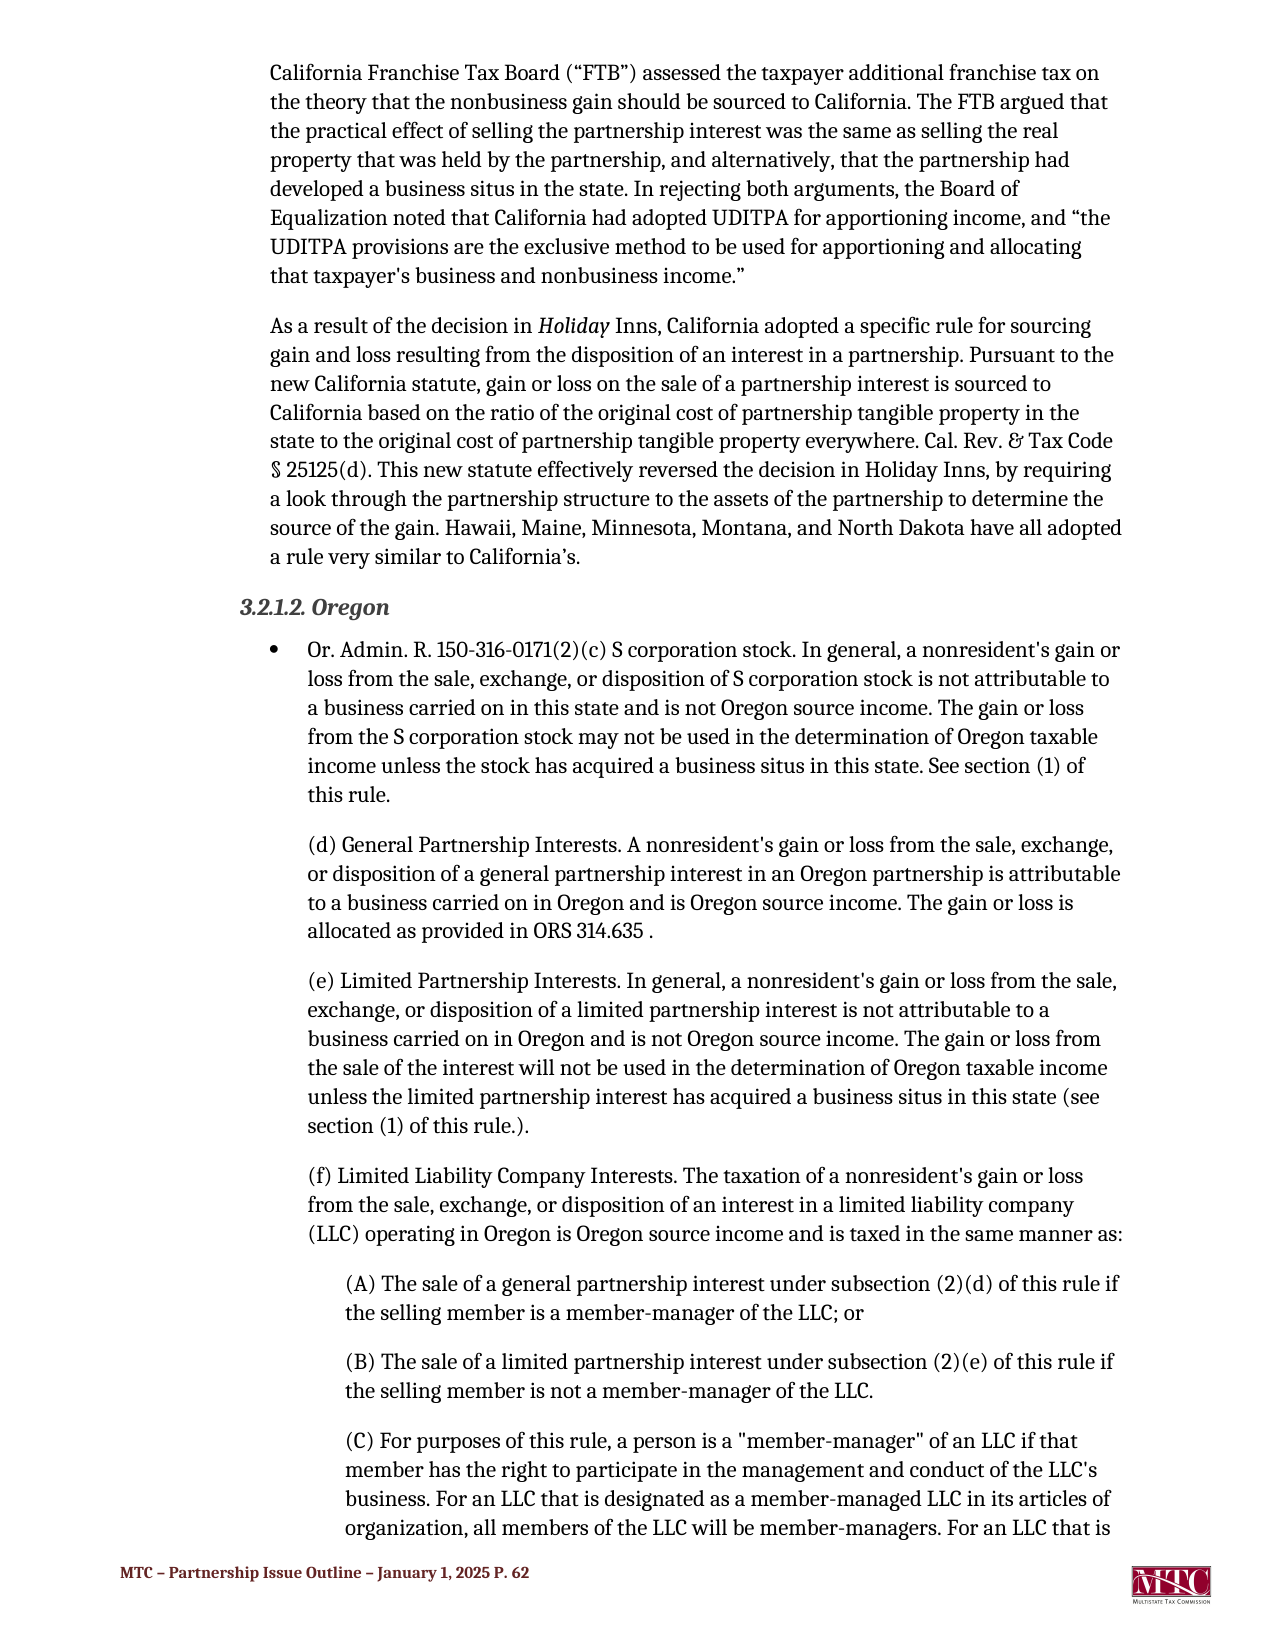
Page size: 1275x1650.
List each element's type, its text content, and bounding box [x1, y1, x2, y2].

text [270, 60, 1125, 289]
subtitle Oregon [240, 594, 1125, 622]
list (e) Limited Partnership Interests. In general, a nonresident's gain or loss from the sale, exchange, or disposition of a limited partnership interest is not attributable to a business carried on in Oregon and is not Oregon source income. The gain or loss from the sale of the interest will not be used in the determination of Oregon taxable income unless the limited partnership interest has acquired a business situs in this state (see section (1) of this rule.). [307, 968, 1125, 1139]
list (d) General Partnership Interests. A nonresident's gain or loss from the sale, exchange, or disposition of a general partnership interest in an Oregon partnership is attributable to a business carried on in Oregon and is Oregon source income. The gain or loss is allocated as provided in ORS 314.635 . [307, 831, 1125, 944]
picture [1131, 1566, 1212, 1607]
list Or. Admin. R. 150-316-0171(2)(c) S corporation stock. In general, a nonresident's gain or loss from the sale, exchange, or disposition of S corporation stock is not attributable to a business carried on in this state and is not Oregon source income. The gain or loss from the S corporation stock may not be used in the determination of Oregon taxable income unless the stock has acquired a business situs in this state. See section (1) of this rule. [270, 637, 1125, 808]
text As a result of the decision in Holiday Inns, California adopted a specific rule for sourcing gain and loss resulting from the disposition of an interest in a partnership. Pursuant to the new California statute, gain or loss on the sale of a partnership interest is sourced to California based on the ratio of the original cost of partnership tangible property in the state to the original cost of partnership tangible property everywhere. Cal. Rev. & Tax Code § 25125(d). This new statute effectively reversed the decision in Holiday Inns, by requiring a look through the partnership structure to the assets of the partnership to determine the source of the gain. Hawaii, Maine, Minnesota, Montana, and North Dakota have all adopted a rule very similar to California’s. [270, 312, 1125, 571]
list (f) Limited Liability Company Interests. The taxation of a nonresident's gain or loss from the sale, exchange, or disposition of an interest in a limited liability company (LLC) operating in Oregon is Oregon source income and is taxed in the same manner as: [307, 1163, 1125, 1247]
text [345, 1428, 1125, 1541]
text (B) The sale of a limited partnership interest under subsection (2)(e) of this rule if the selling member is not a member-manager of the LLC. [345, 1349, 1125, 1404]
text (A) The sale of a general partnership interest under subsection (2)(d) of this rule if the selling member is a member-manager of the LLC; or [345, 1270, 1125, 1326]
